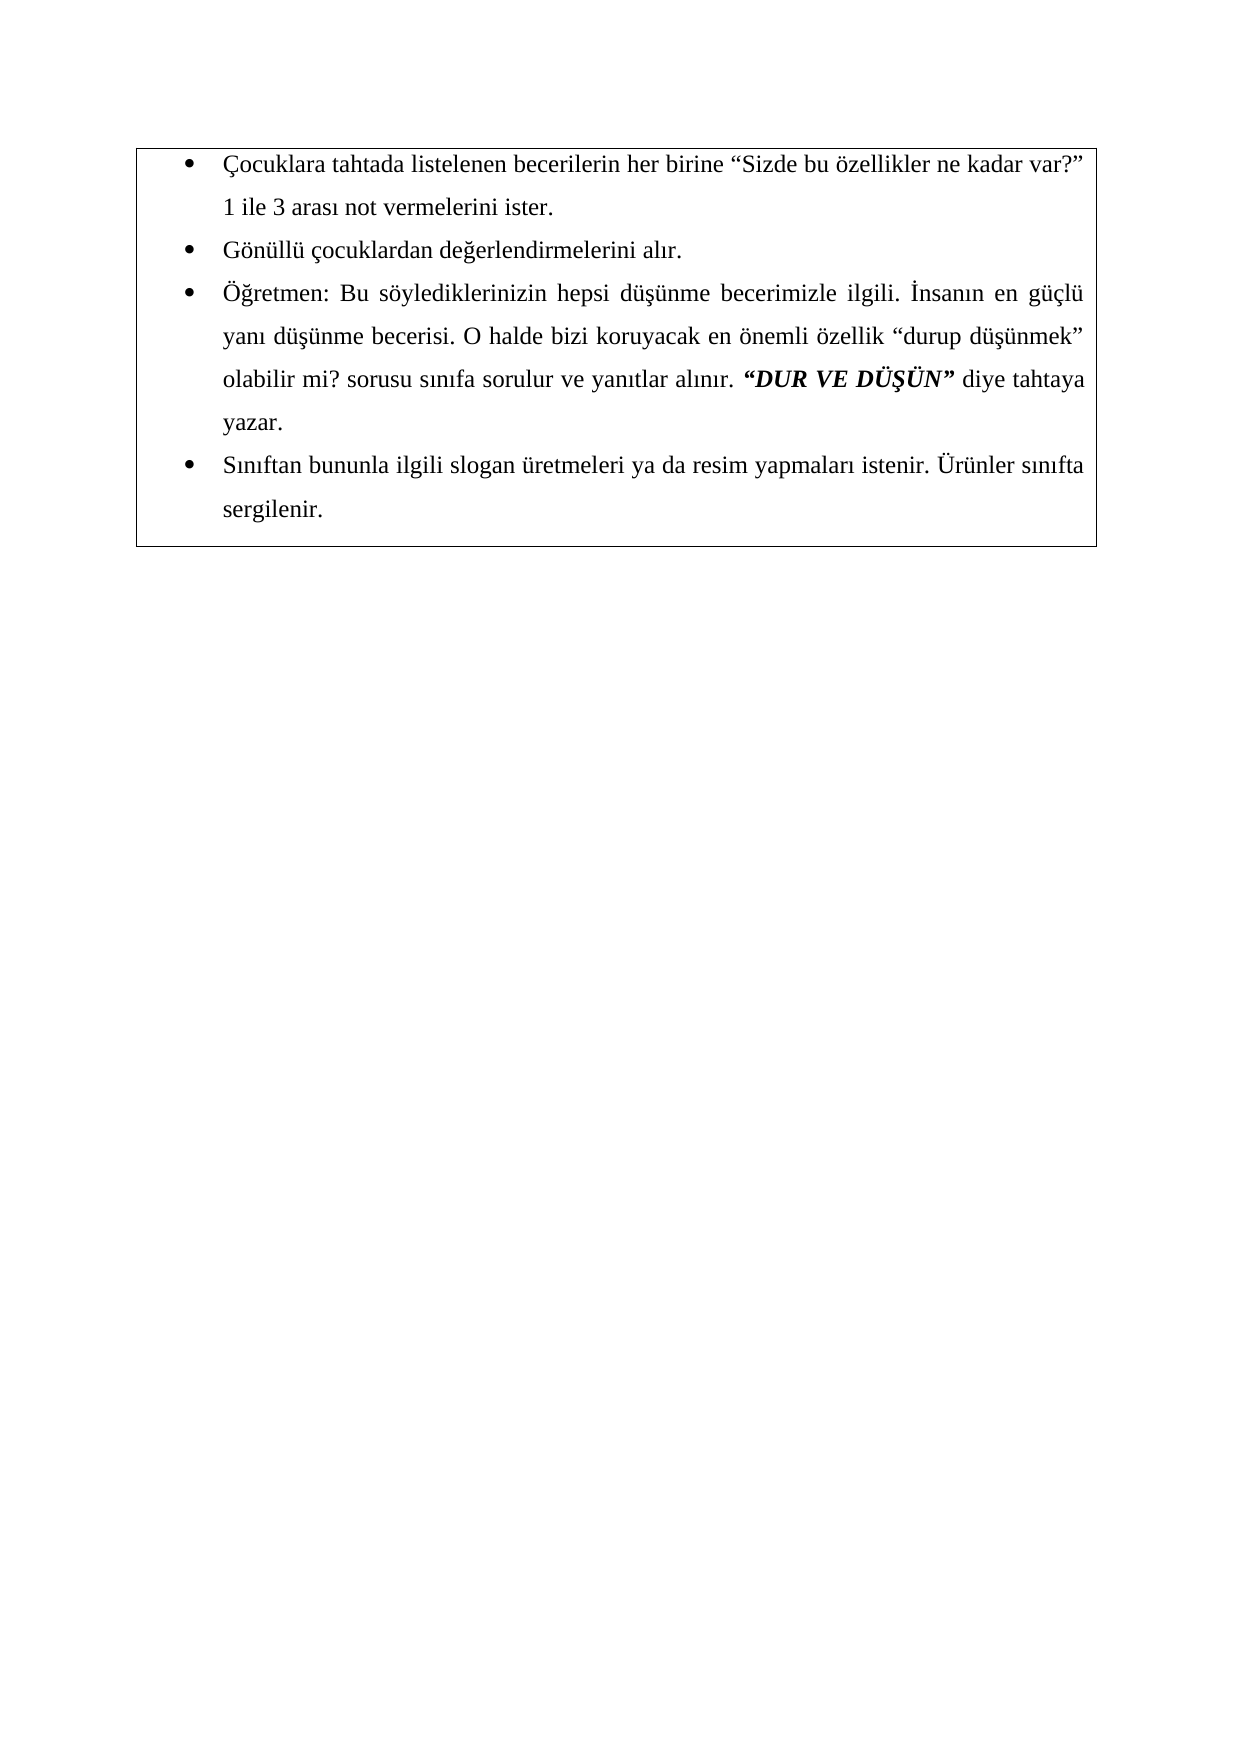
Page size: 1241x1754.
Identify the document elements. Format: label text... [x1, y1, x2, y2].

table_cell Çocuklara tahtada listelenen becerilerin her birine “Sizde bu özellikler ne kadar var?” 1 ile 3 arası not vermelerini ister. Gönüllü çocuklardan değerlendirmelerini alır. Öğretmen: Bu söylediklerinizin hepsi düşünme becerimizle ilgili. İnsanın en güçlü yanı düşünme becerisi. O halde bizi koruyacak en önemli özellik “durup düşünmek” olabilir mi? sorusu sınıfa sorulur ve yanıtlar alınır. “DUR VE DÜŞÜN” diye tahtaya yazar. Sınıftan bununla ilgili slogan üretmeleri ya da resim yapmaları istenir. Ürünler sınıfta sergilenir. [137, 149, 1096, 546]
